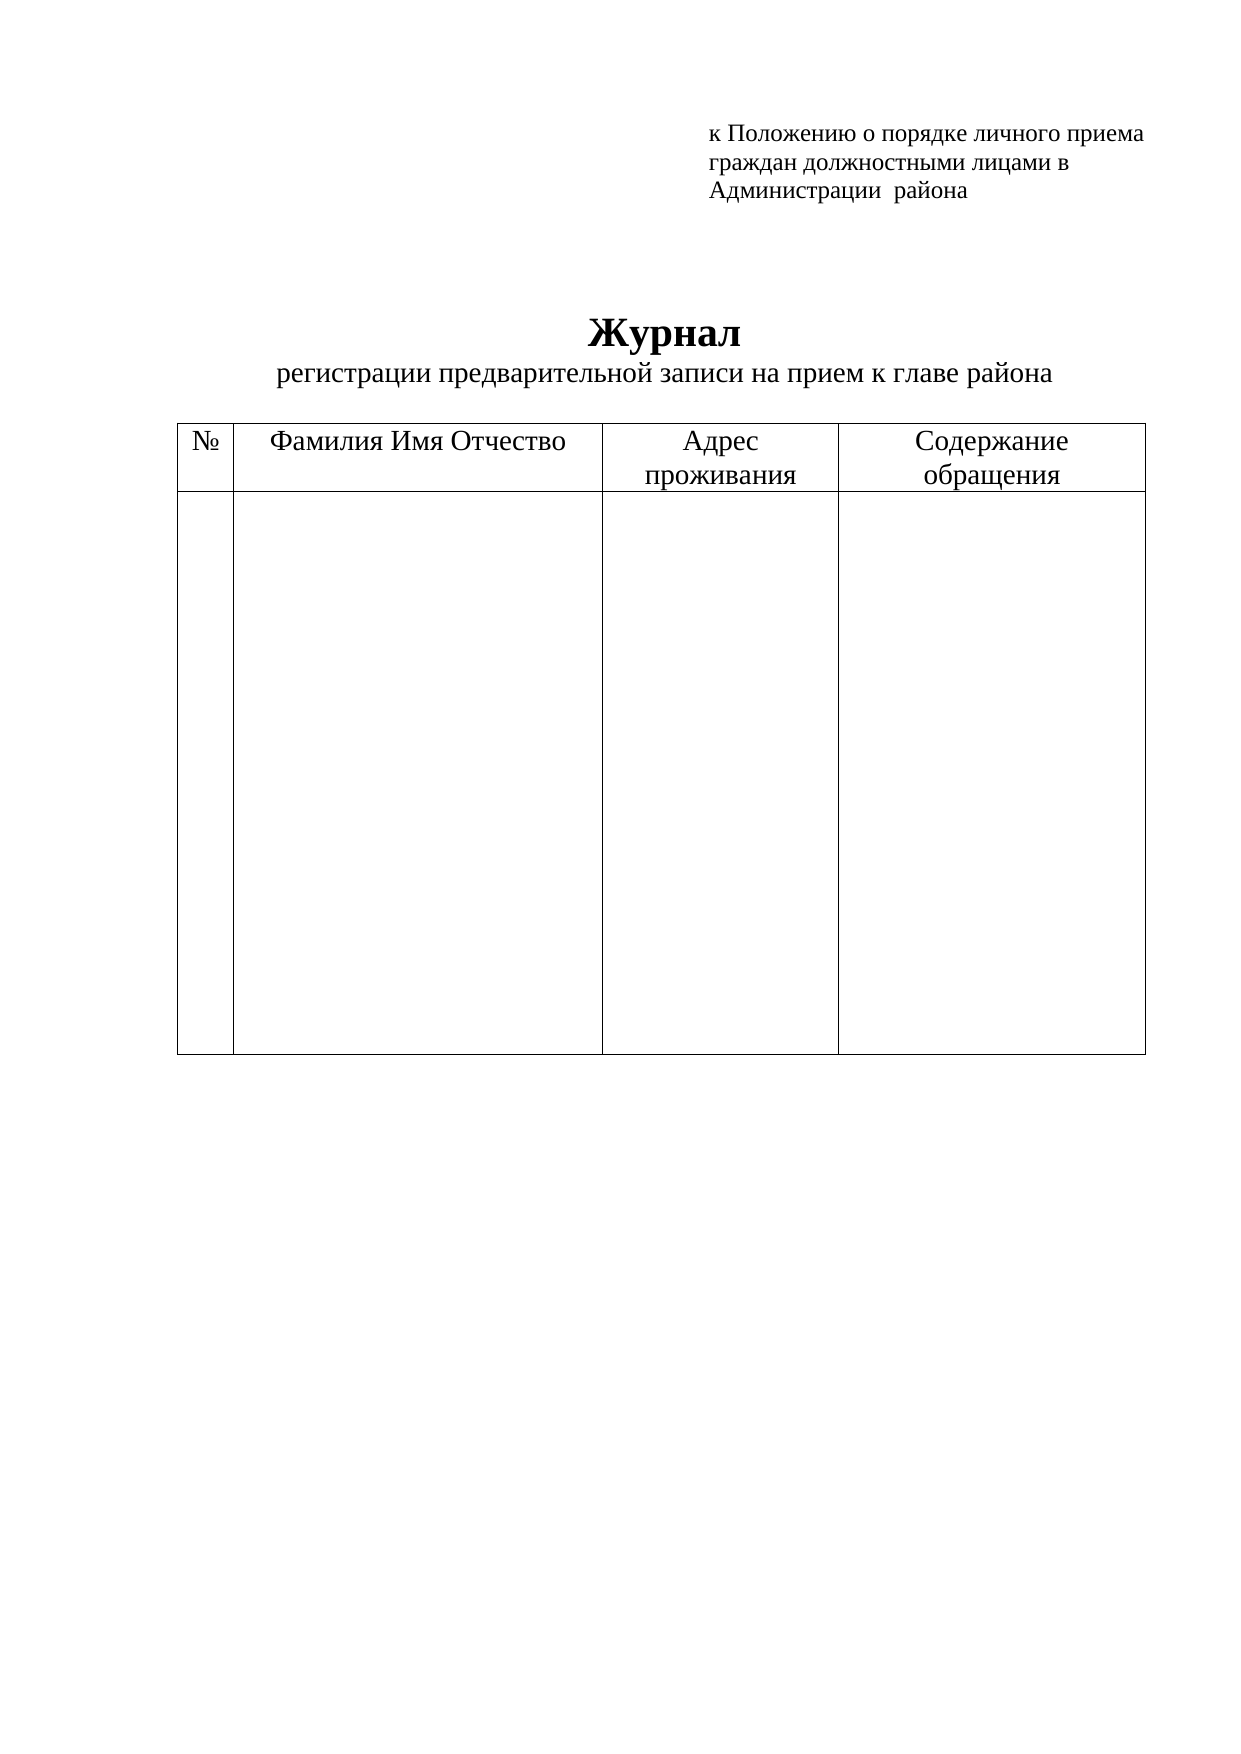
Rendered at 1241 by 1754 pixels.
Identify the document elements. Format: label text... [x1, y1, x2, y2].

text регистрации предварительной записи на прием к главе района [177, 355, 1152, 389]
table_header Фамилия Имя Отчество [234, 424, 602, 491]
table_header Адрес проживания [603, 424, 838, 491]
table_cell [178, 492, 233, 1053]
text Журнал [177, 307, 1152, 355]
table_cell [603, 492, 838, 1053]
table_cell [234, 492, 602, 1053]
table_header Содержание обращения [839, 424, 1145, 491]
table_header № [178, 424, 233, 491]
table_cell [839, 492, 1145, 1053]
text к Положению о порядке личного приема граждан должностными лицами в Администрации района [709, 118, 1152, 204]
